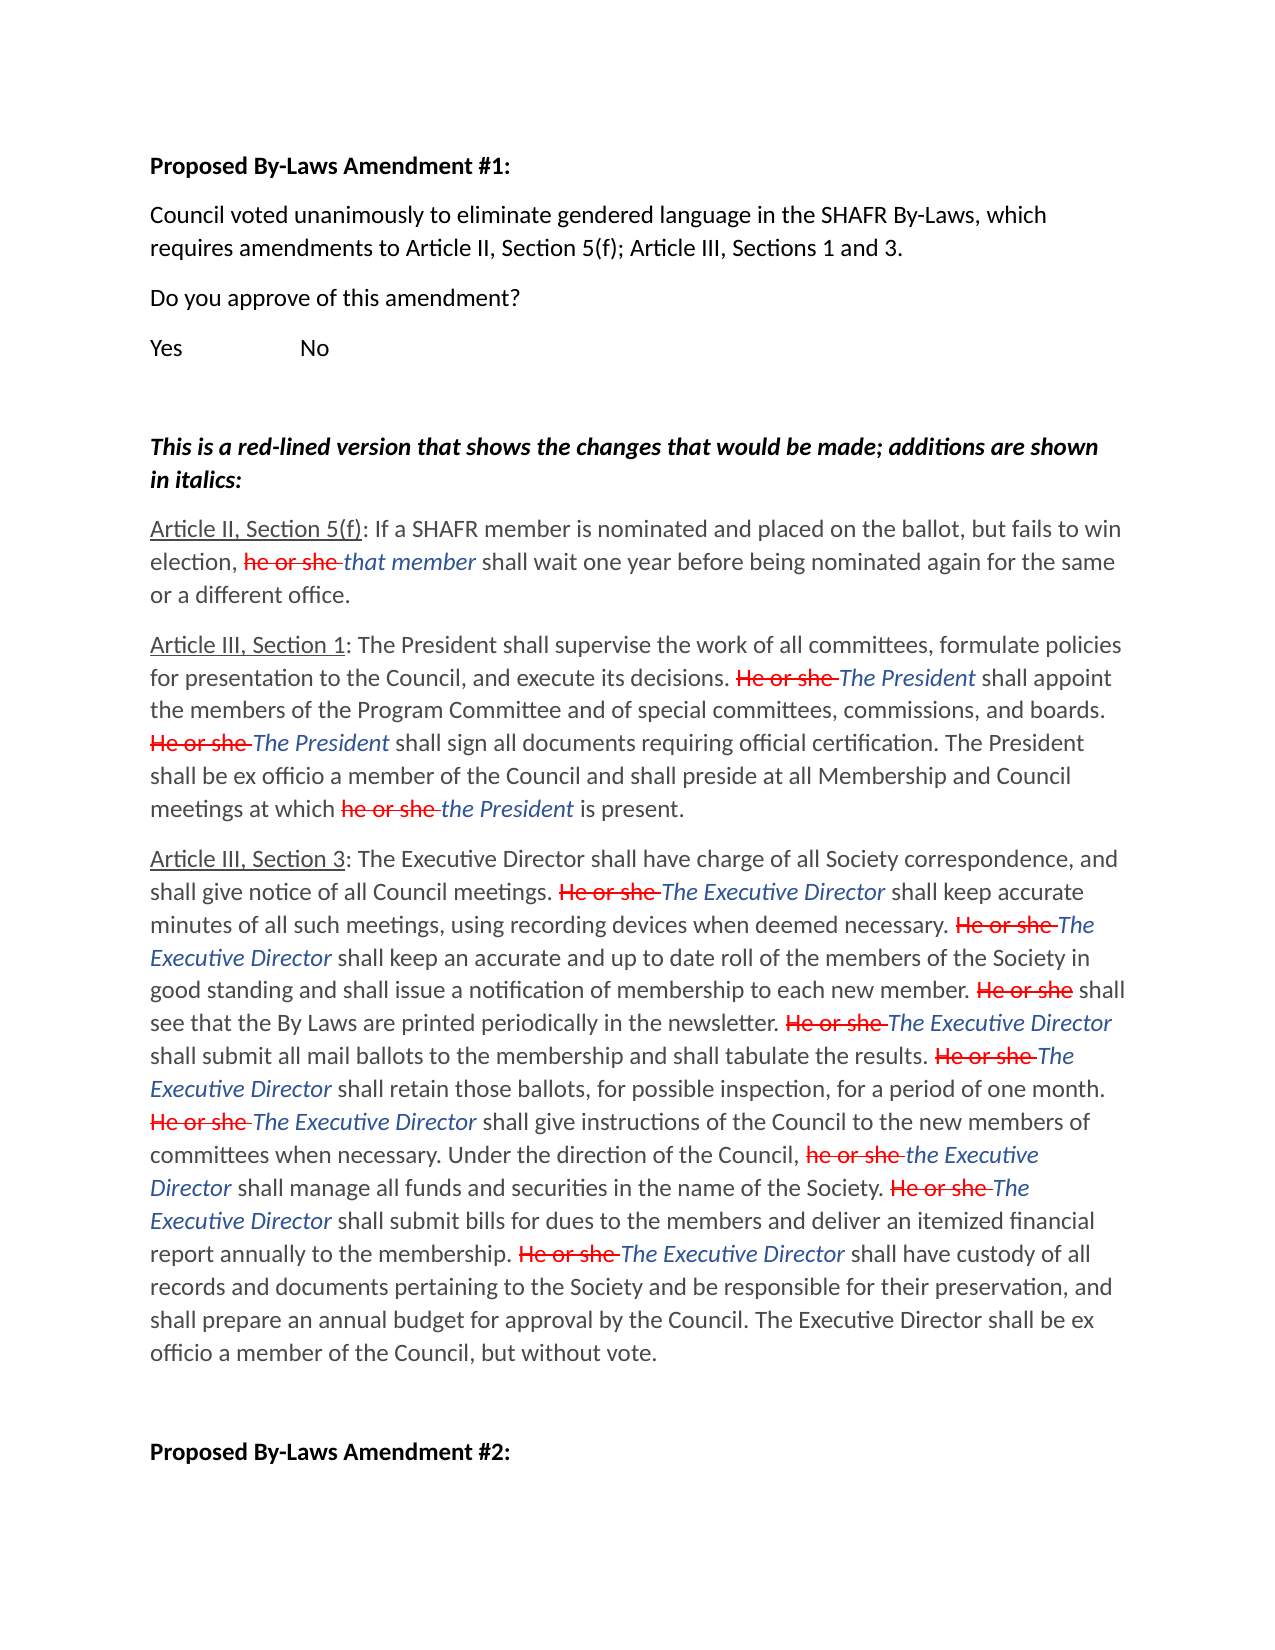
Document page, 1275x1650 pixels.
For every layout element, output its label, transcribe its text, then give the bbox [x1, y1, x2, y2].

text This is a red-lined version that shows the changes that would be made; additions are shown in italics: [150, 431, 1125, 494]
text Council voted unanimously to eliminate gendered language in the SHAFR By-Laws, which requires amendments to Article II, Section 5(f); Article III, Sections 1 and 3. [150, 199, 1125, 263]
text Article III, Section 3: The Executive Director shall have charge of all Society correspondence, and shall give notice of all Council meetings. He or she The Executive Director shall keep accurate minutes of all such meetings, using recording devices when deemed necessary. He or she The Executive Director shall keep an accurate and up to date roll of the members of the Society in good standing and shall issue a notification of membership to each new member. He or she shall see that the By Laws are printed periodically in the newsletter. He or she The Executive Director shall submit all mail ballots to the membership and shall tabulate the results. He or she The Executive Director shall retain those ballots, for possible inspection, for a period of one month. He or she The Executive Director shall give instructions of the Council to the new members of committees when necessary. Under the direction of the Council, he or she the Executive Director shall manage all funds and securities in the name of the Society. He or she The Executive Director shall submit bills for dues to the members and deliver an itemized financial report annually to the membership. He or she The Executive Director shall have custody of all records and documents pertaining to the Society and be responsible for their preservation, and shall prepare an annual budget for approval by the Council. The Executive Director shall be ex officio a member of the Council, but without vote. [150, 1005, 1125, 1367]
text Proposed By-Laws Amendment #2: [150, 1436, 1125, 1466]
text Article III, Section 1: The President shall supervise the work of all committees, formulate policies for presentation to the Council, and execute its decisions. He or she The President shall appoint the members of the Program Committee and of special committees, commissions, and boards. He or she The President shall sign all documents requiring official certification. The President shall be ex officio a member of the Council and shall preside at all Membership and Council meetings at which he or she the President is present. [150, 629, 1125, 824]
text Proposed By-Laws Amendment #1: [150, 150, 1125, 181]
text Yes No [150, 332, 1125, 362]
text Article III, Section 3: The Executive Director shall have charge of all Society correspondence, and shall give notice of all Council meetings. He or she The Executive Director shall keep accurate minutes of all such meetings, using recording devices when deemed necessary. He or she The Executive Director shall keep an accurate and up to date roll of the members of the Society in good standing and shall issue a notification of membership to each new member. He or she shall see that the By Laws are printed periodically in the newsletter. He or she The Executive Director shall submit all mail ballots to the membership and shall tabulate the results. He or she The Executive Director shall retain those ballots, for possible inspection, for a period of one month. He or she The Executive Director shall give instructions of the Council to the new members of committees when necessary. Under the direction of the Council, he or she the Executive Director shall manage all funds and securities in the name of the Society. He or she The Executive Director shall submit bills for dues to the members and deliver an itemized financial report annually to the membership. He or she The Executive Director shall have custody of all records and documents pertaining to the Society and be responsible for their preservation, and shall prepare an annual budget for approval by the Council. The Executive Director shall be ex officio a member of the Council, but without vote. [150, 843, 1125, 975]
text Article II, Section 5(f): If a SHAFR member is nominated and placed on the ballot, but fails to win election, he or she that member shall wait one year before being nominated again for the same or a different office. [150, 513, 1125, 610]
text Do you approve of this amendment? [150, 282, 1125, 313]
